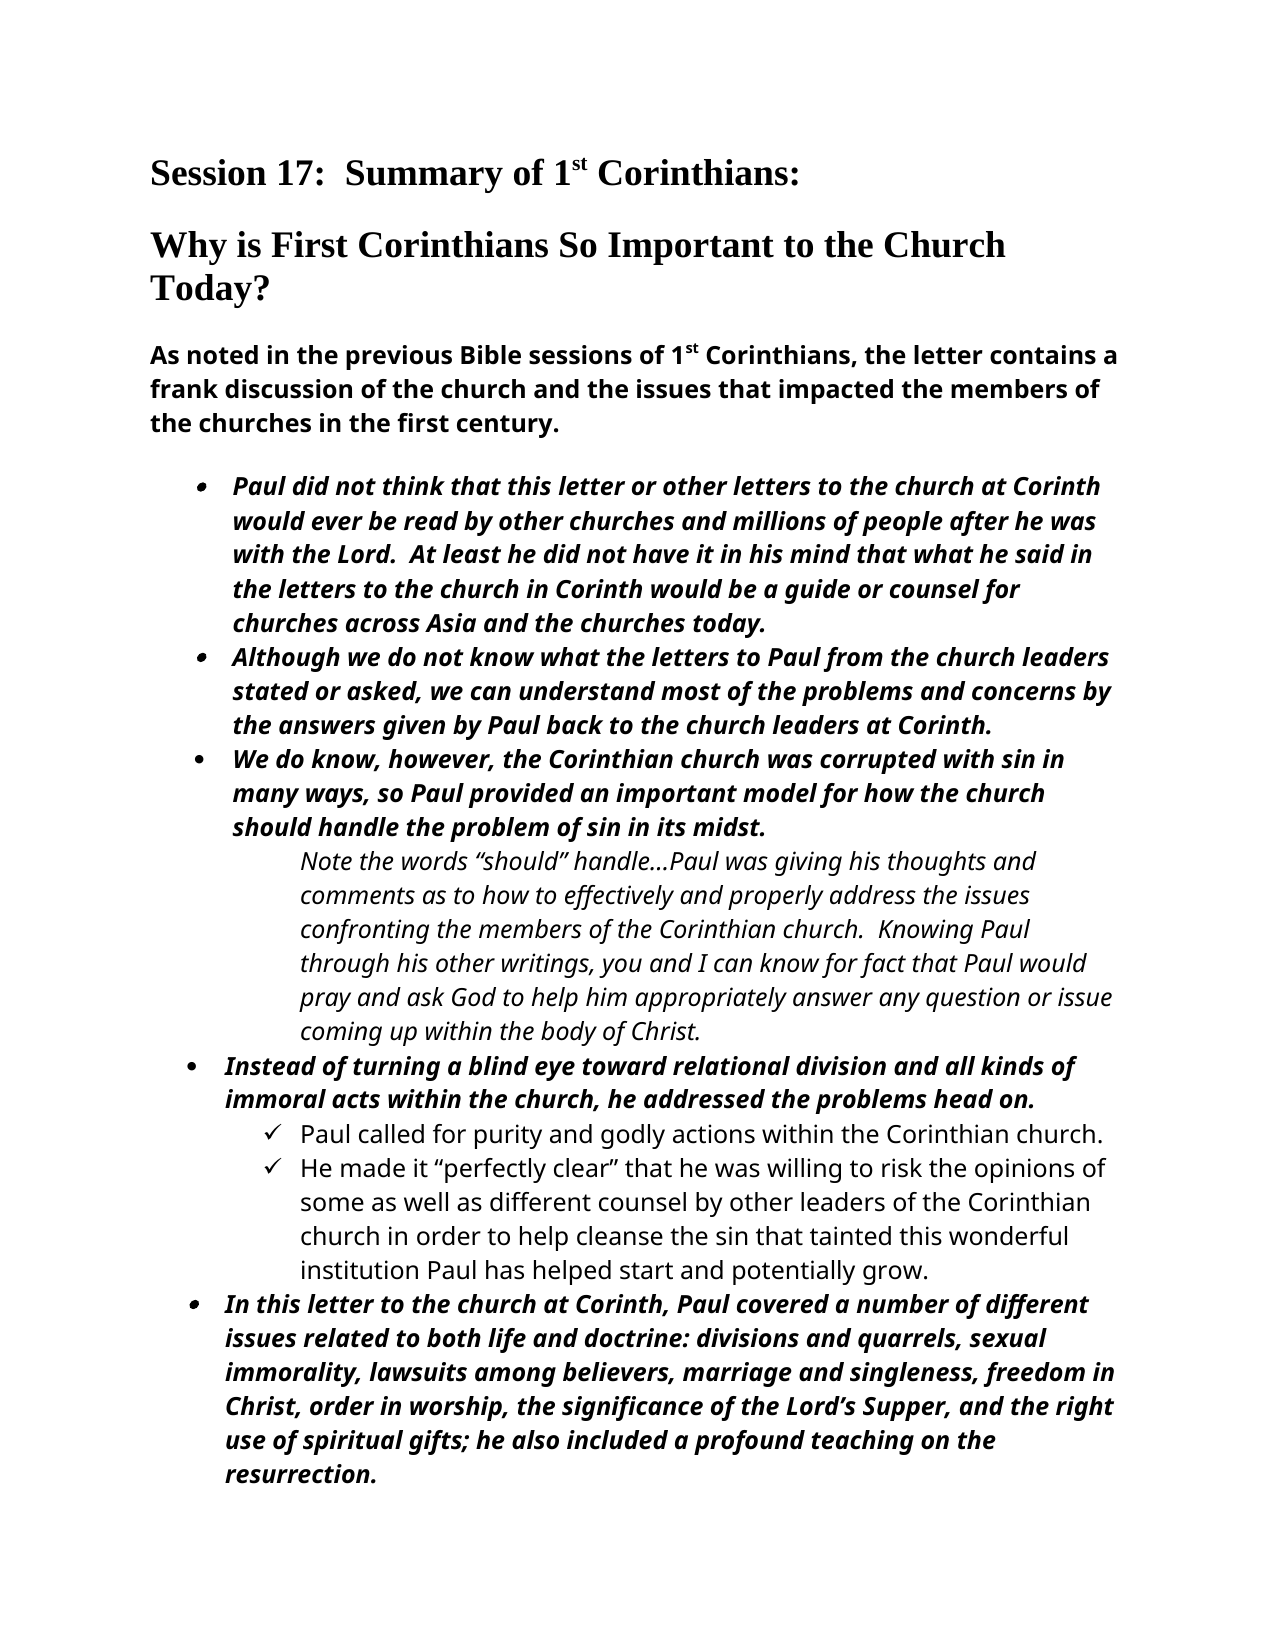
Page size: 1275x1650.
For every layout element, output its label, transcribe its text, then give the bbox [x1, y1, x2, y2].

list Note the words “should” handle…Paul was giving his thoughts and comments as to how to effectively and properly address the issues confronting the members of the Corinthian church. Knowing Paul through his other writings, you and I can know for fact that Paul would pray and ask God to help him appropriately answer any question or issue coming up within the body of Christ. [300, 844, 1125, 1048]
text Session 17: Summary of 1st Corinthians: [150, 150, 1125, 193]
list In this letter to the church at Corinth, Paul covered a number of different issues related to both life and doctrine: divisions and quarrels, sexual immorality, lawsuits among believers, marriage and singleness, freedom in Christ, order in worship, the significance of the Lord’s Supper, and the right use of spiritual gifts; he also included a profound teaching on the resurrection. [187, 1287, 1125, 1491]
list Although we do not know what the letters to Paul from the church leaders stated or asked, we can understand most of the problems and concerns by the answers given by Paul back to the church leaders at Corinth. [195, 639, 1125, 742]
list Paul called for purity and godly actions within the Corinthian church. [262, 1116, 1125, 1150]
text As noted in the previous Bible sessions of 1st Corinthians, the letter contains a frank discussion of the church and the issues that impacted the members of the churches in the first century. [150, 338, 1125, 440]
text Why is First Corinthians So Important to the Church Today? [150, 222, 1125, 308]
list Paul did not think that this letter or other letters to the church at Corinth would ever be read by other churches and millions of people after he was with the Lord. At least he did not have it in his mind that what he said in the letters to the church in Corinth would be a guide or counsel for churches across Asia and the churches today. [195, 469, 1125, 639]
list He made it “perfectly clear” that he was willing to risk the opinions of some as well as different counsel by other leaders of the Corinthian church in order to help cleanse the sin that tainted this wonderful institution Paul has helped start and potentially grow. [262, 1150, 1125, 1287]
list Instead of turning a blind eye toward relational division and all kinds of immoral acts within the church, he addressed the problems head on. [187, 1048, 1125, 1116]
list We do know, however, the Corinthian church was corrupted with sin in many ways, so Paul provided an important model for how the church should handle the problem of sin in its midst. [195, 742, 1125, 844]
